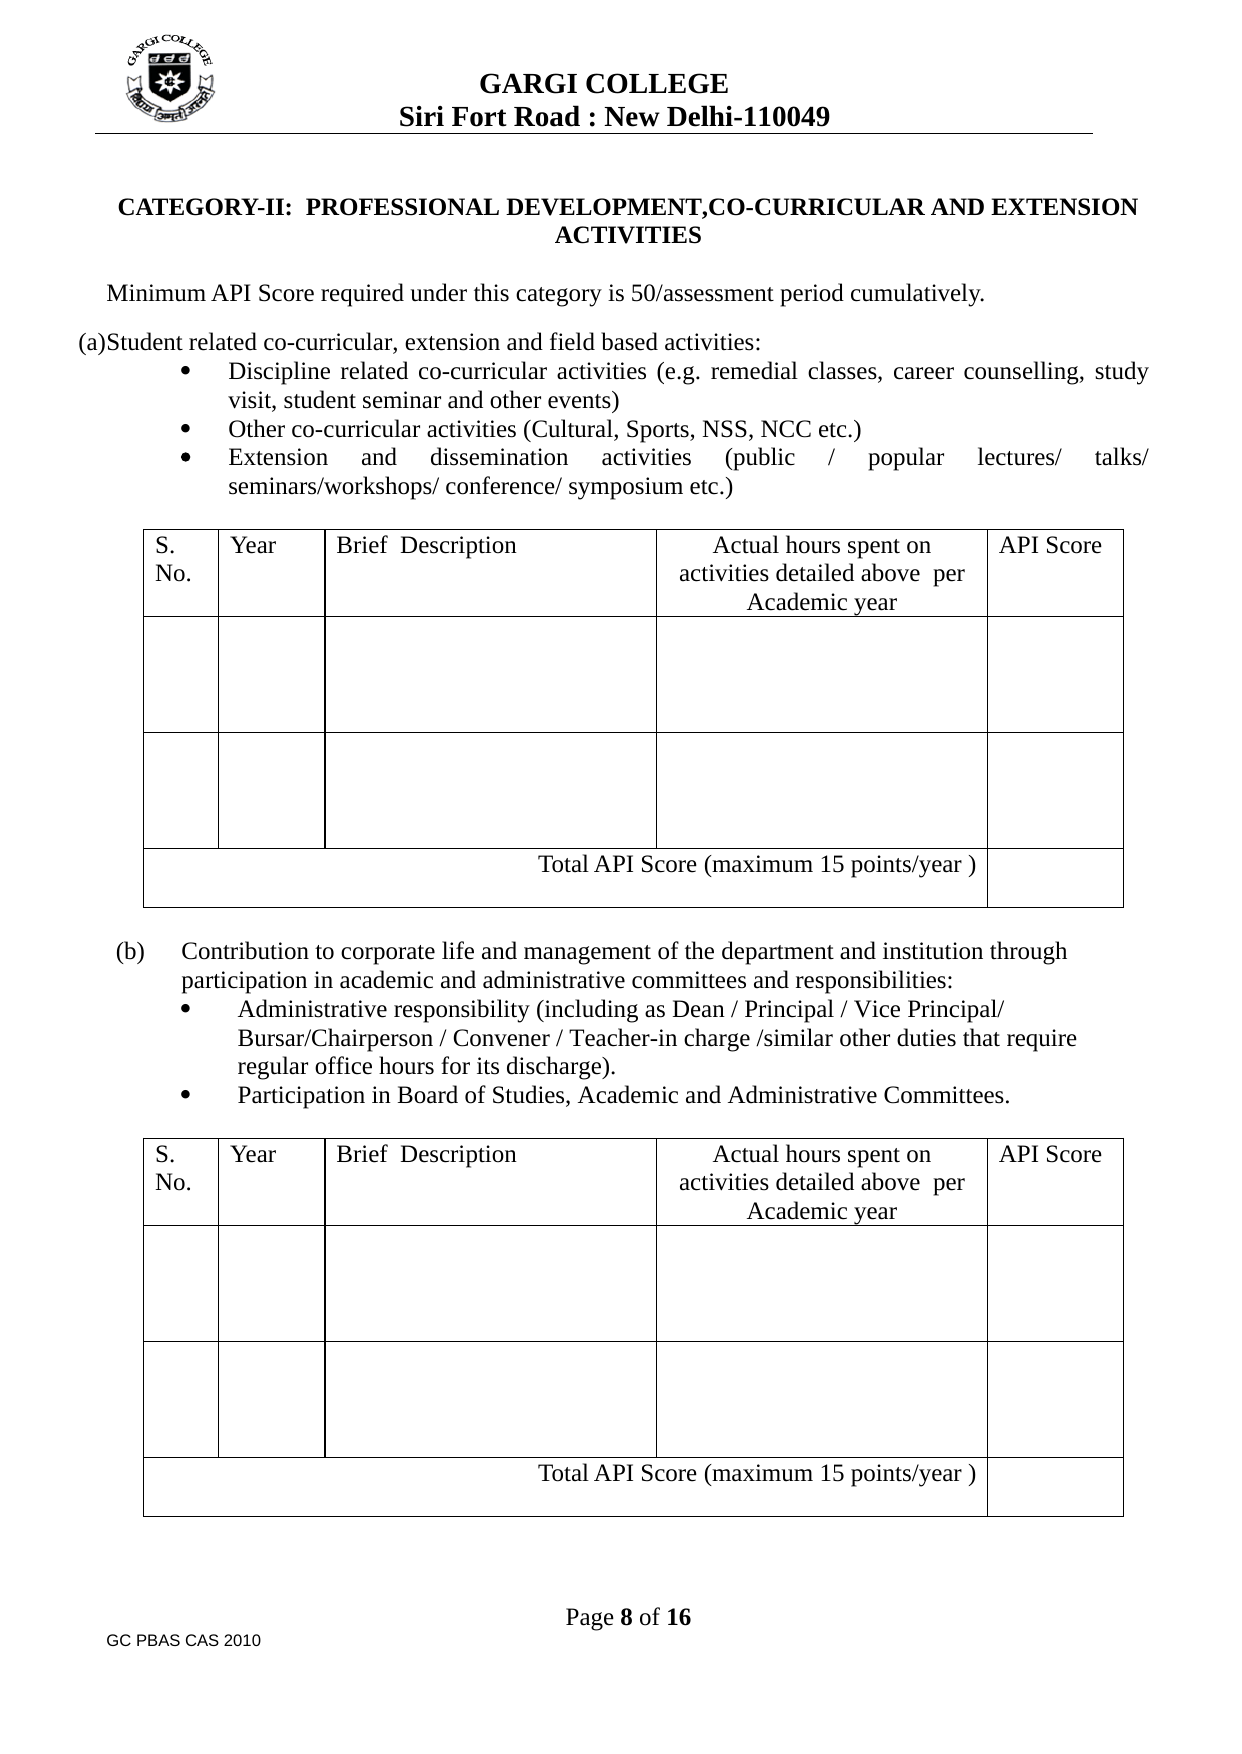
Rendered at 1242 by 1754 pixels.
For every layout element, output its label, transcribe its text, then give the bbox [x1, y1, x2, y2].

table_header API Score [988, 1139, 1123, 1225]
table_header API Score [988, 530, 1123, 616]
table_cell [219, 1342, 324, 1457]
table_header S. No. [144, 530, 218, 616]
list Participation in Board of Studies, Academic and Administrative Committees. [181, 1080, 1150, 1109]
table_cell [144, 733, 218, 848]
table_header Year [219, 1139, 324, 1225]
table_cell [988, 849, 1123, 907]
table_cell [326, 617, 656, 732]
table_cell [657, 1342, 987, 1457]
table_cell [988, 1342, 1123, 1457]
table_cell [657, 1226, 987, 1341]
list Contribution to corporate life and management of the department and institution through participation in academic and administrative committees and responsibilities: [116, 936, 1150, 994]
table_cell [144, 1226, 218, 1341]
table_cell [657, 617, 987, 732]
table_cell [219, 617, 324, 732]
table_header Brief Description [326, 1139, 656, 1225]
list Student related co-curricular, extension and field based activities: [78, 327, 1150, 356]
table_cell Total API Score (maximum 15 points/year ) [144, 849, 987, 907]
table_cell [144, 617, 218, 732]
table_cell [326, 1342, 656, 1457]
table_cell [326, 1226, 656, 1341]
table_cell [657, 733, 987, 848]
table_cell [219, 733, 324, 848]
table_cell [988, 733, 1123, 848]
list Extension and dissemination activities (public / popular lectures/ talks/ seminars/workshops/ conference/ symposium etc.) [181, 442, 1150, 500]
table_header S. No. [144, 1139, 218, 1225]
picture [124, 32, 227, 124]
list Administrative responsibility (including as Dean / Principal / Vice Principal/ Bursar/Chairperson / Convener / Teacher-in charge /similar other duties that require regular office hours for its discharge). [181, 994, 1150, 1080]
table_header Brief Description [326, 530, 656, 616]
table_header Actual hours spent on activities detailed above per Academic year [657, 530, 987, 616]
table_cell Total API Score (maximum 15 points/year ) [144, 1458, 987, 1516]
table_cell [988, 1226, 1123, 1341]
table_cell [144, 1342, 218, 1457]
text CATEGORY-II: PROFESSIONAL DEVELOPMENT,CO-CURRICULAR AND EXTENSION ACTIVITIES [106, 192, 1150, 249]
list Discipline related co-curricular activities (e.g. remedial classes, career counselling, study visit, student seminar and other events) [181, 356, 1150, 414]
text Minimum API Score required under this category is 50/assessment period cumulatively. [106, 278, 1150, 307]
table_cell [219, 1226, 324, 1341]
table_header Year [219, 530, 324, 616]
table_cell [988, 617, 1123, 732]
table_cell [326, 733, 656, 848]
table_cell [988, 1458, 1123, 1516]
table_header Actual hours spent on activities detailed above per Academic year [657, 1139, 987, 1225]
list Other co-curricular activities (Cultural, Sports, NSS, NCC etc.) [181, 414, 1150, 442]
